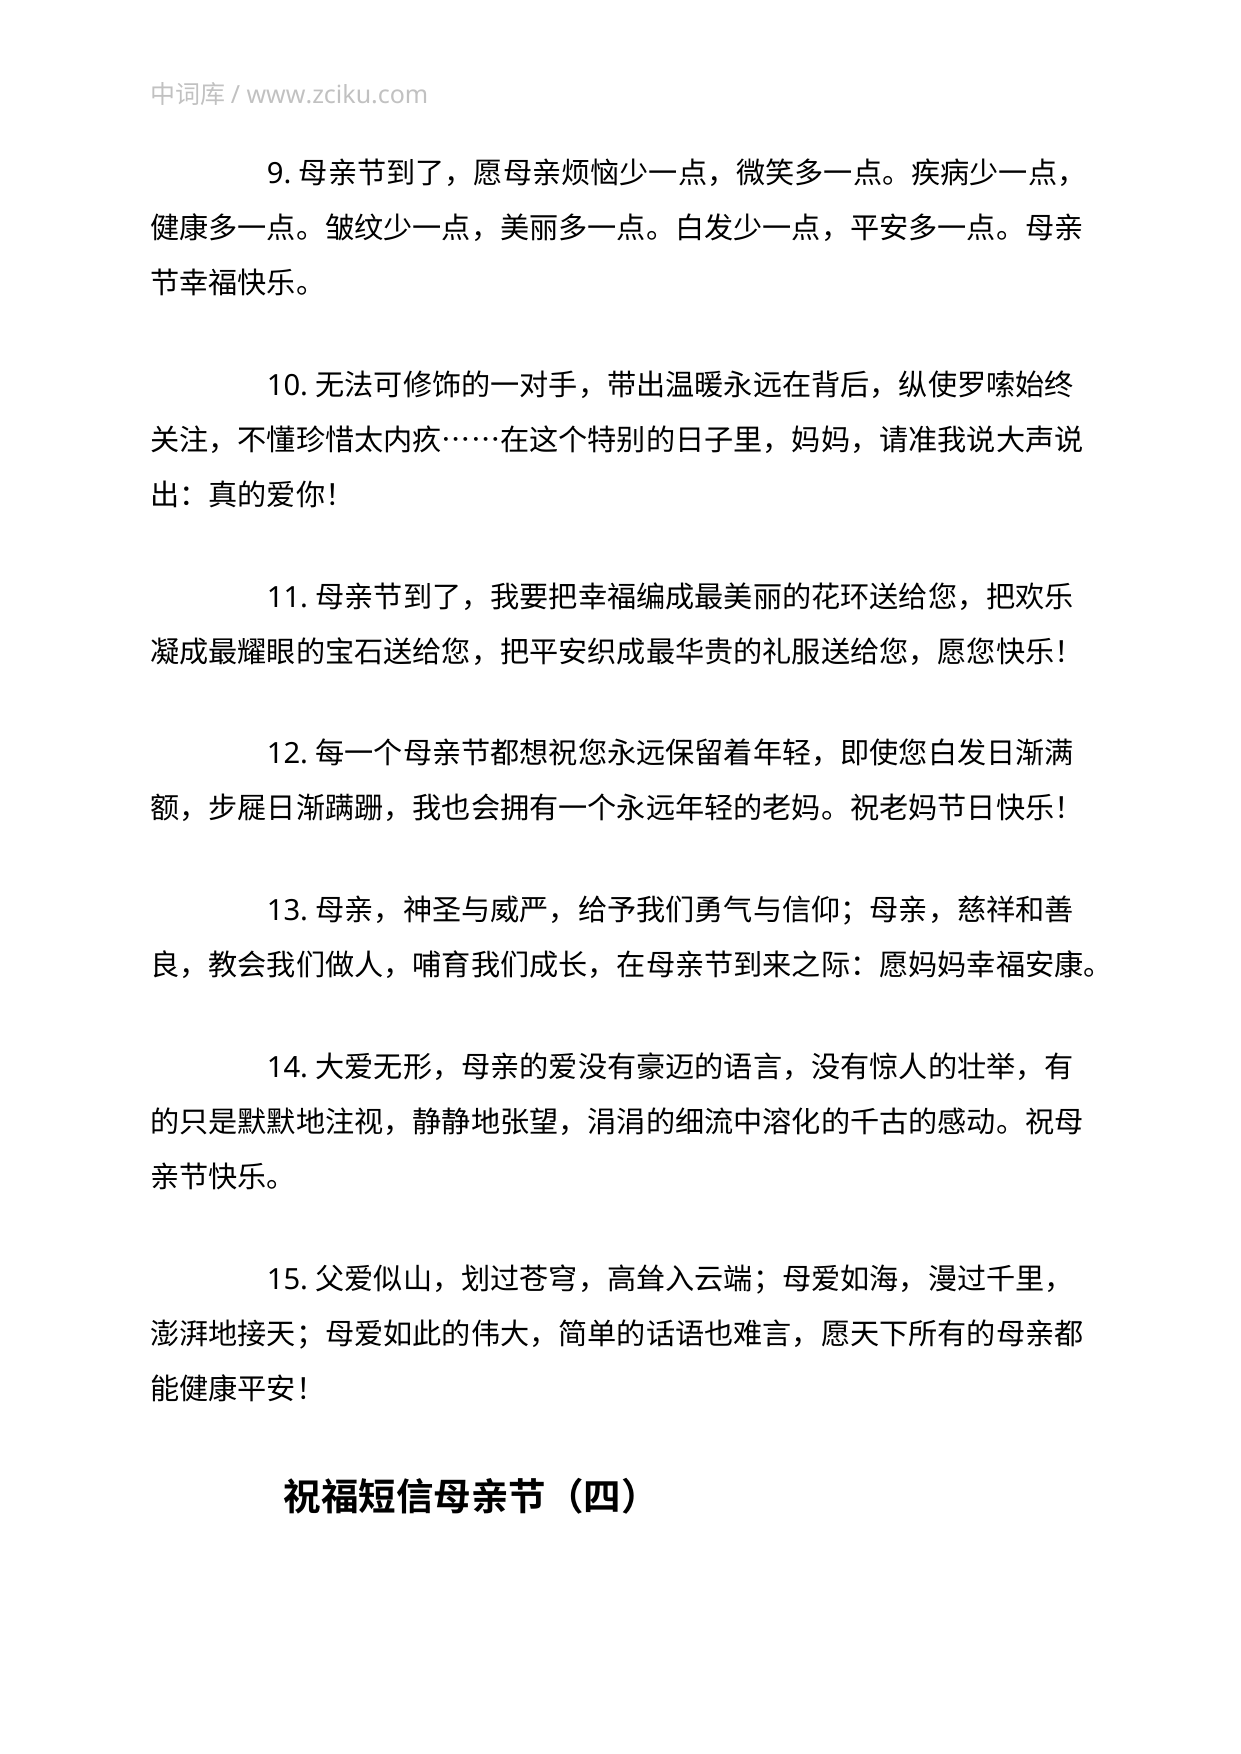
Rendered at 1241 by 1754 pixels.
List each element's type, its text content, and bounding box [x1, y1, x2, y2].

text 13. 母亲，神圣与威严，给予我们勇气与信仰；母亲，慈祥和善良，教会我们做人，哺育我们成长，在母亲节到来之际：愿妈妈幸福安康。 [150, 887, 1090, 984]
text 10. 无法可修饰的一对手，带出温暖永远在背后，纵使罗嗦始终关注，不懂珍惜太内疚……在这个特别的日子里，妈妈，请准我说大声说出：真的爱你！ [150, 362, 1090, 514]
text 14. 大爱无形，母亲的爱没有豪迈的语言，没有惊人的壮举，有的只是默默地注视，静静地张望，涓涓的细流中溶化的千古的感动。祝母亲节快乐。 [150, 1044, 1090, 1196]
text 15. 父爱似山，划过苍穹，高耸入云端；母爱如海，漫过千里，澎湃地接天；母爱如此的伟大，简单的话语也难言，愿天下所有的母亲都能健康平安！ [150, 1255, 1090, 1407]
text 9. 母亲节到了，愿母亲烦恼少一点，微笑多一点。疾病少一点，健康多一点。皱纹少一点，美丽多一点。白发少一点，平安多一点。母亲节幸福快乐。 [150, 150, 1090, 302]
text 12. 每一个母亲节都想祝您永远保留着年轻，即使您白发日渐满额，步屣日渐蹒跚，我也会拥有一个永远年轻的老妈。祝老妈节日快乐！ [150, 730, 1090, 827]
text 祝福短信母亲节（四） [150, 1467, 1090, 1521]
text 11. 母亲节到了，我要把幸福编成最美丽的花环送给您，把欢乐凝成最耀眼的宝石送给您，把平安织成最华贵的礼服送给您，愿您快乐！ [150, 573, 1090, 671]
